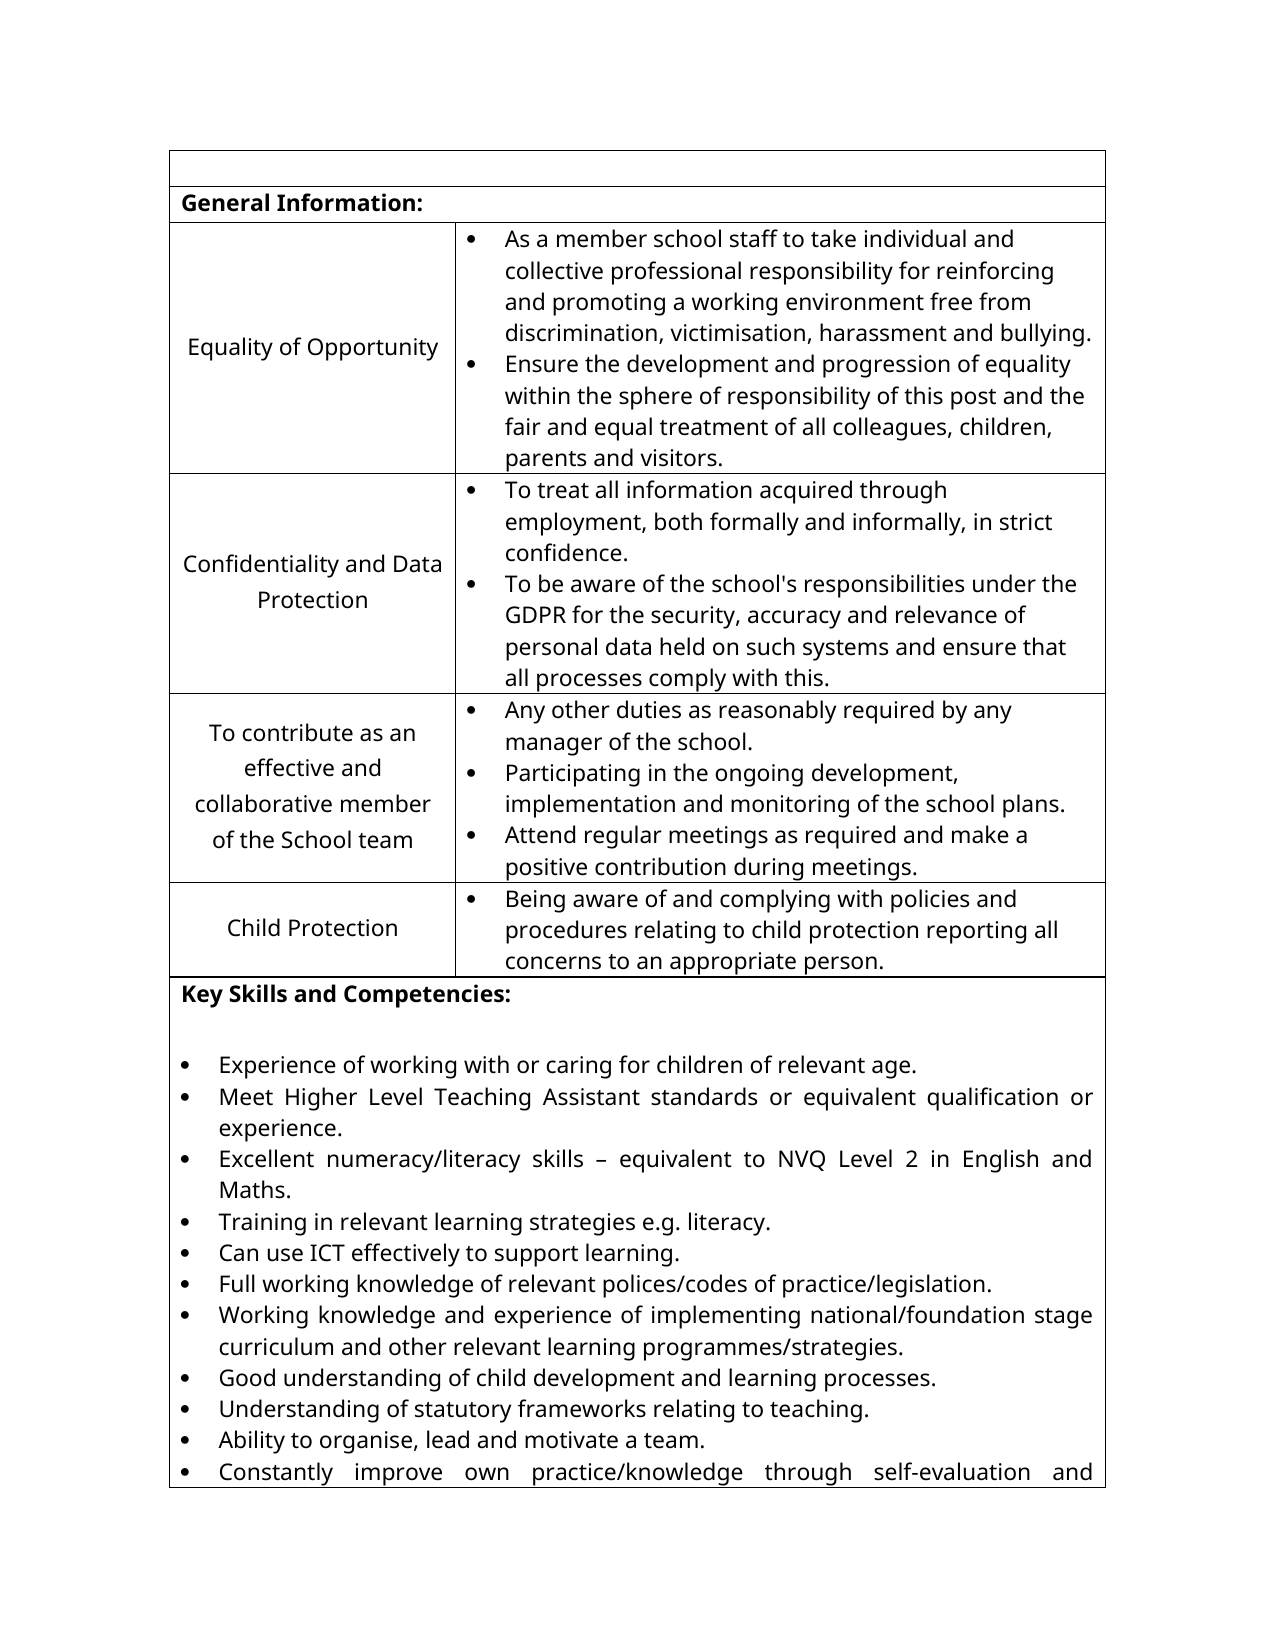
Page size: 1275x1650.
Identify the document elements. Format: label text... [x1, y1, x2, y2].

table_cell Child Protection [170, 883, 455, 976]
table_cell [170, 978, 1105, 1487]
table_cell Being aware of and complying with policies and procedures relating to child protection reporting all concerns to an appropriate person. [456, 883, 1105, 976]
table_cell General Information: [170, 187, 1105, 222]
table_cell To treat all information acquired through employment, both formally and informally, in strict confidence. To be aware of the school's responsibilities under the GDPR for the security, accuracy and relevance of personal data held on such systems and ensure that all processes comply with this. [456, 474, 1105, 693]
table_cell Equality of Opportunity [170, 223, 455, 473]
table_cell As a member school staff to take individual and collective professional responsibility for reinforcing and promoting a working environment free from discrimination, victimisation, harassment and bullying. Ensure the development and progression of equality within the sphere of responsibility of this post and the fair and equal treatment of all colleagues, children, parents and visitors. [456, 223, 1105, 473]
table_cell Any other duties as reasonably required by any manager of the school. Participating in the ongoing development, implementation and monitoring of the school plans. Attend regular meetings as required and make a positive contribution during meetings. [456, 694, 1105, 882]
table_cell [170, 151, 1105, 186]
table_cell To contribute as an effective and collaborative member of the School team [170, 694, 455, 882]
table_cell Confidentiality and Data Protection [170, 474, 455, 693]
